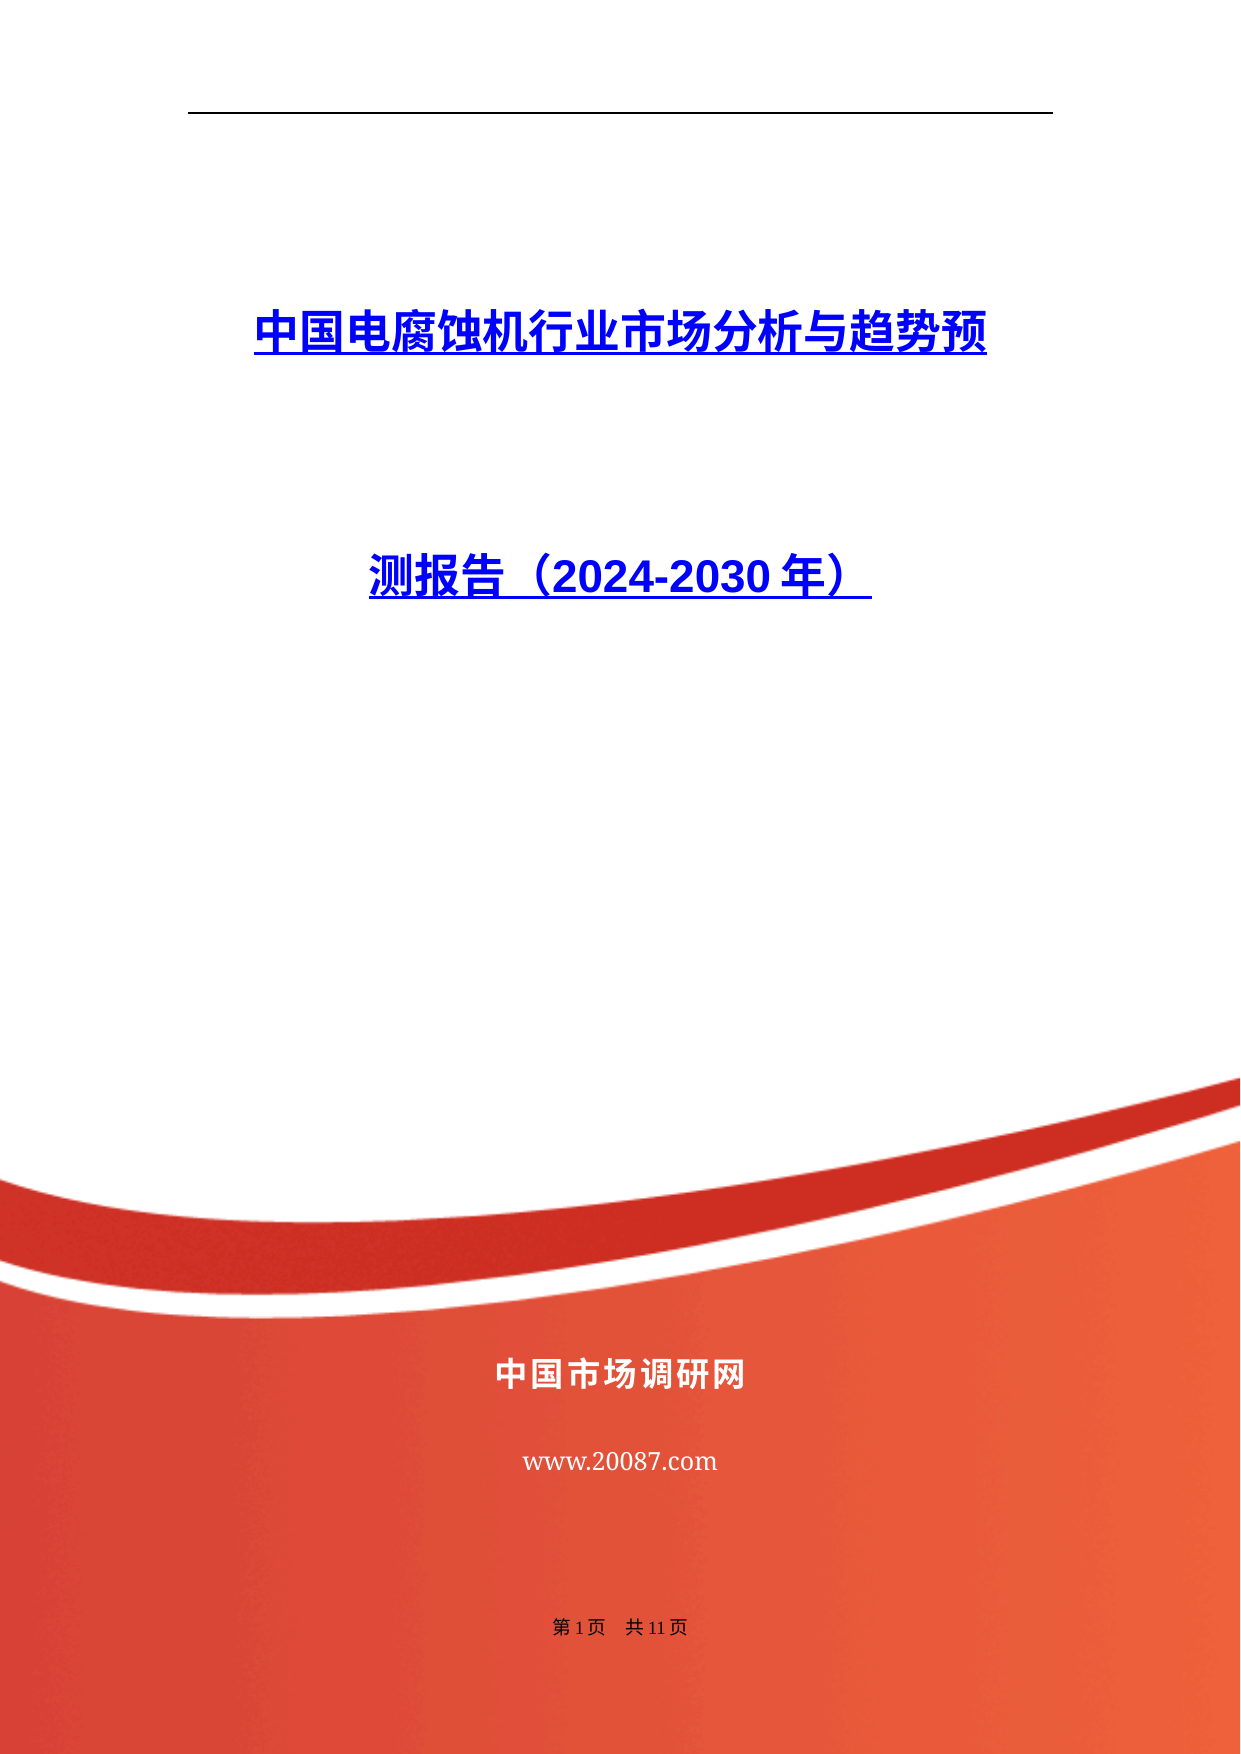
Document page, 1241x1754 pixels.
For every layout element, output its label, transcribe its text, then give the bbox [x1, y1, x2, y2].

picture [0, 1006, 1241, 1754]
text www.20087.com [187, 1428, 1053, 1493]
table_header 中国电腐蚀机行业市场分析与趋势预测报告（2024-2030年） [188, 207, 1053, 773]
subtitle 中国市场调研网 [187, 1339, 1053, 1404]
